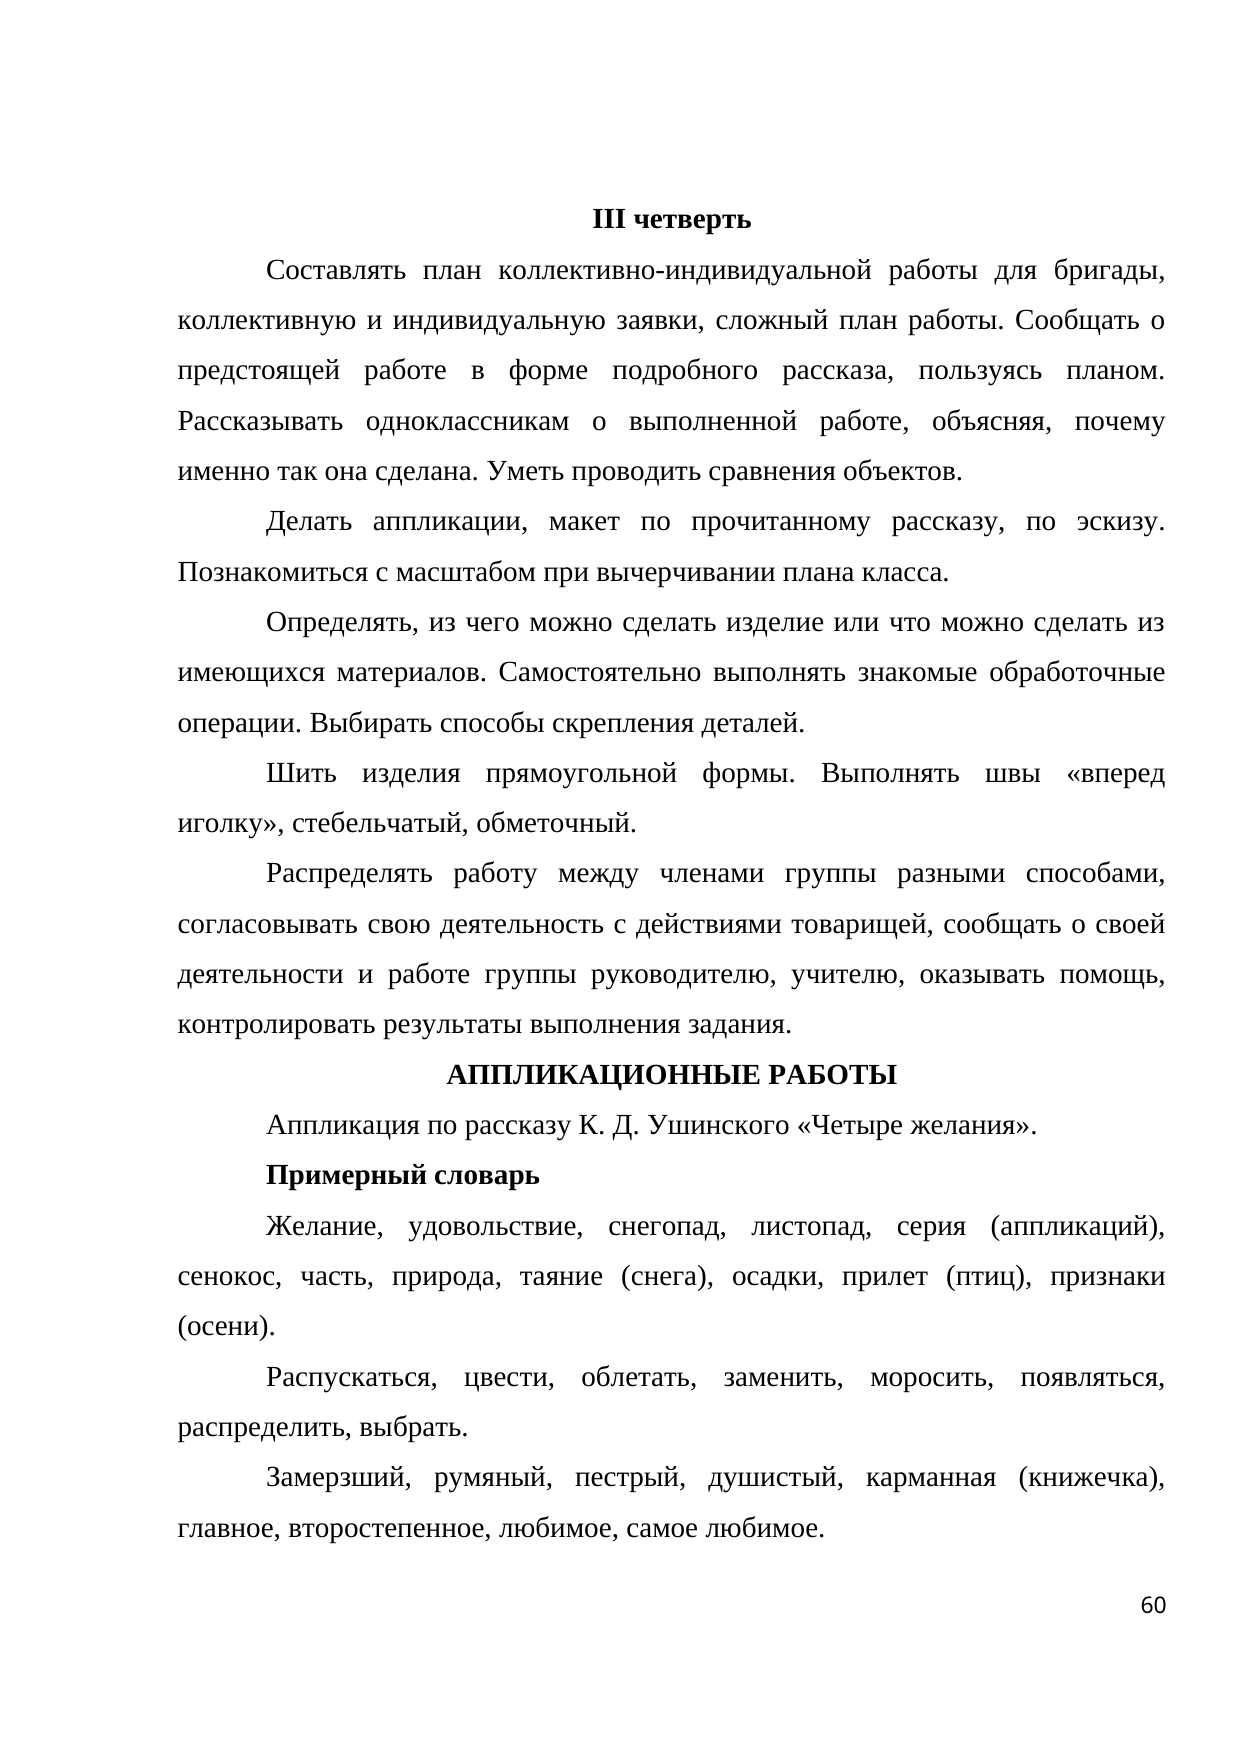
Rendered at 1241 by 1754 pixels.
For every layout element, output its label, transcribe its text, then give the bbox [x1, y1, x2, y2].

text Аппликация по рассказу К. Д. Ушинского «Четыре желания». [177, 1107, 1166, 1141]
text Составлять план коллективно-индивидуальной работы для бригады, коллективную и индивидуальную заявки, сложный план работы. Сообщать о предстоящей работе в форме подробного рассказа, пользуясь планом. Рассказывать одноклассникам о выполненной работе, объясняя, почему именно так она сделана. Уметь проводить сравнения объектов. [177, 252, 1166, 487]
text Желание, удовольствие, снегопад, листопад, серия (аппликаций), сенокос, часть, природа, таяние (снега), осадки, прилет (птиц), признаки (осени). [177, 1208, 1166, 1342]
text Определять, из чего можно сделать изделие или что можно сделать из имеющихся материалов. Самостоятельно выполнять знакомые обработочные операции. Выбирать способы скрепления деталей. [177, 604, 1166, 738]
text Распределять работу между членами группы разными способами, согласовывать свою деятельность с действиями товарищей, сообщать о своей деятельности и работе группы руководителю, учителю, оказывать помощь, контролировать результаты выполнения задания. [177, 856, 1166, 1040]
text АППЛИКАЦИОННЫЕ РАБОТЫ [177, 1057, 1166, 1090]
text Замерзший, румяный, пестрый, душистый, карманная (книжечка), главное, второстепенное, любимое, самое любимое. [177, 1459, 1166, 1543]
text Примерный словарь [177, 1157, 1166, 1191]
text Распускаться, цвести, облетать, заменить, моросить, появляться, распределить, выбрать. [177, 1359, 1166, 1443]
text III четверть [177, 202, 1166, 235]
text Делать аппликации, макет по прочитанному рассказу, по эскизу. Познакомиться с масштабом при вычерчивании плана класса. [177, 503, 1166, 587]
text Шить изделия прямоугольной формы. Выполнять швы «вперед иголку», стебельчатый, обметочный. [177, 755, 1166, 839]
